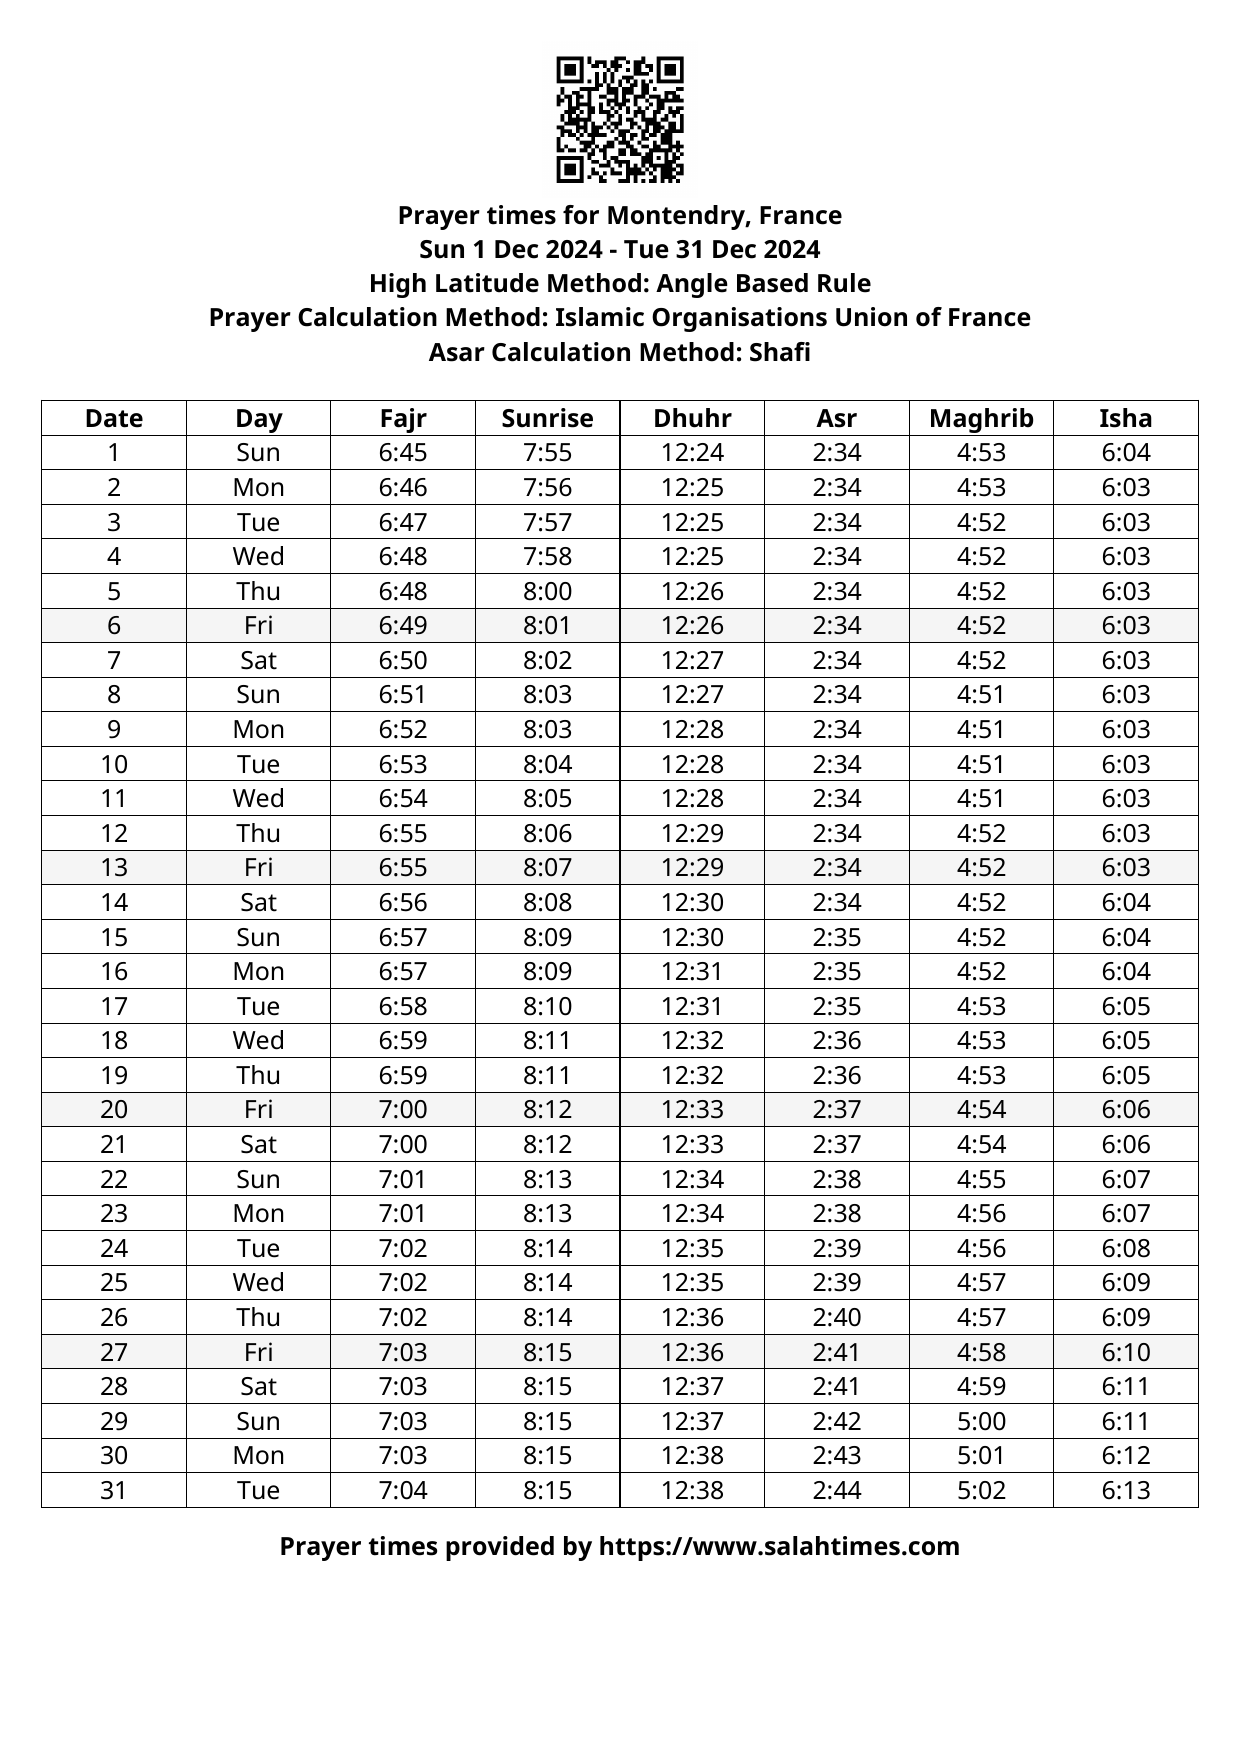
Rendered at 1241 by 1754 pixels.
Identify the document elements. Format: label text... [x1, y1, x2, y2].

table_cell 6:03 [1054, 816, 1198, 849]
table_header Sunrise [476, 401, 619, 434]
table_cell 7:01 [331, 1162, 475, 1195]
table_cell 2:34 [765, 539, 909, 573]
table_cell 12:34 [621, 1162, 764, 1195]
table_cell 2:34 [765, 712, 909, 746]
table_cell 25 [42, 1266, 186, 1299]
table_cell 8:02 [476, 643, 619, 677]
table_header Isha [1054, 401, 1198, 434]
table_cell 7:02 [331, 1231, 475, 1264]
table_cell 8:12 [476, 1093, 619, 1126]
table_cell 2:34 [765, 643, 909, 677]
table_cell Fri [187, 1335, 330, 1368]
table_cell 12:29 [621, 816, 764, 849]
table_cell 12 [42, 816, 186, 849]
table_cell 2:40 [765, 1300, 909, 1334]
table_cell 6:04 [1054, 885, 1198, 919]
table_cell 2:34 [765, 436, 909, 469]
table_cell Fri [187, 851, 330, 884]
table_cell 12:29 [621, 851, 764, 884]
table_cell 4:58 [910, 1335, 1053, 1368]
table_cell 2:37 [765, 1127, 909, 1161]
table_cell 8:13 [476, 1196, 619, 1230]
table_cell 3 [42, 505, 186, 538]
table_cell 4:52 [910, 885, 1053, 919]
table_cell 4:53 [910, 989, 1053, 1022]
table_cell 2:36 [765, 1058, 909, 1092]
table_cell 8 [42, 678, 186, 711]
table_cell 2:34 [765, 609, 909, 642]
table_cell Sat [187, 885, 330, 919]
table_cell 7:57 [476, 505, 619, 538]
table_cell Wed [187, 539, 330, 573]
table_cell 4:59 [910, 1369, 1053, 1403]
table_cell 4:51 [910, 781, 1053, 815]
table_cell 4:52 [910, 643, 1053, 677]
table_cell 30 [42, 1439, 186, 1472]
table_cell 12:28 [621, 781, 764, 815]
table_cell 8:08 [476, 885, 619, 919]
table_cell 2:41 [765, 1335, 909, 1368]
table_cell 2:35 [765, 989, 909, 1022]
table_cell 4:57 [910, 1300, 1053, 1334]
table_cell 12:38 [621, 1473, 764, 1507]
table_cell 22 [42, 1162, 186, 1195]
table_cell 8:03 [476, 712, 619, 746]
table_cell 12:31 [621, 989, 764, 1022]
text High Latitude Method: Angle Based Rule [42, 266, 1198, 300]
table_cell Tue [187, 989, 330, 1022]
table_cell 7:58 [476, 539, 619, 573]
table_cell 4:52 [910, 851, 1053, 884]
table_cell 5:01 [910, 1439, 1053, 1472]
table_cell Wed [187, 1266, 330, 1299]
table_cell 6:59 [331, 1024, 475, 1057]
table_cell 2:34 [765, 885, 909, 919]
table_cell 8:12 [476, 1127, 619, 1161]
table_cell 4:53 [910, 1024, 1053, 1057]
table_cell 29 [42, 1404, 186, 1437]
table_cell 4:52 [910, 609, 1053, 642]
table_cell 8:14 [476, 1266, 619, 1299]
table_cell 15 [42, 920, 186, 953]
table_cell 5 [42, 574, 186, 607]
text Asar Calculation Method: Shafi [42, 334, 1198, 368]
table_cell 4:56 [910, 1231, 1053, 1264]
table_cell 10 [42, 747, 186, 780]
table_cell 2:38 [765, 1196, 909, 1230]
table_cell Mon [187, 954, 330, 988]
table_header Dhuhr [621, 401, 764, 434]
table_cell 2:44 [765, 1473, 909, 1507]
text Sun 1 Dec 2024 - Tue 31 Dec 2024 [42, 232, 1198, 266]
table_cell 6:55 [331, 851, 475, 884]
table_cell Mon [187, 712, 330, 746]
table_cell 12:28 [621, 747, 764, 780]
table_cell 7:55 [476, 436, 619, 469]
table_cell 2 [42, 470, 186, 504]
table_cell 18 [42, 1024, 186, 1057]
table_cell Thu [187, 816, 330, 849]
table_cell 6:57 [331, 920, 475, 953]
table_cell 8:15 [476, 1369, 619, 1403]
table_cell Fri [187, 609, 330, 642]
table_cell 12:27 [621, 643, 764, 677]
table_cell 2:34 [765, 470, 909, 504]
table_cell 6:06 [1054, 1093, 1198, 1126]
table_header Maghrib [910, 401, 1053, 434]
table_cell 8:11 [476, 1024, 619, 1057]
table_cell Mon [187, 1196, 330, 1230]
table_cell 8:15 [476, 1404, 619, 1437]
table_cell 6:04 [1054, 954, 1198, 988]
table_cell 2:34 [765, 505, 909, 538]
table_cell Tue [187, 505, 330, 538]
table_cell 5:00 [910, 1404, 1053, 1437]
table_cell Sat [187, 1369, 330, 1403]
table_cell 4:56 [910, 1196, 1053, 1230]
table_cell 6:11 [1054, 1369, 1198, 1403]
table_header Asr [765, 401, 909, 434]
table_cell 6:07 [1054, 1162, 1198, 1195]
table_cell Thu [187, 1300, 330, 1334]
table_cell 4:53 [910, 470, 1053, 504]
table_cell 6:48 [331, 539, 475, 573]
table_cell 4:57 [910, 1266, 1053, 1299]
table_cell 7:03 [331, 1439, 475, 1472]
table_cell 6:10 [1054, 1335, 1198, 1368]
table_cell 12:33 [621, 1093, 764, 1126]
table_cell 8:01 [476, 609, 619, 642]
table_cell 2:41 [765, 1369, 909, 1403]
table_header Date [42, 401, 186, 434]
table_cell 7:03 [331, 1369, 475, 1403]
table_cell 6:03 [1054, 747, 1198, 780]
table_cell 8:11 [476, 1058, 619, 1092]
table_cell Sat [187, 1127, 330, 1161]
table_cell Fri [187, 1093, 330, 1126]
table_cell 6:03 [1054, 609, 1198, 642]
table_cell 21 [42, 1127, 186, 1161]
table_cell 7:56 [476, 470, 619, 504]
table_cell 2:42 [765, 1404, 909, 1437]
table_cell 7:00 [331, 1127, 475, 1161]
table_cell 27 [42, 1335, 186, 1368]
table_cell 12:35 [621, 1266, 764, 1299]
table_cell 12:36 [621, 1300, 764, 1334]
table_cell Sun [187, 436, 330, 469]
table_cell 6:52 [331, 712, 475, 746]
table_cell 7:04 [331, 1473, 475, 1507]
table_cell Wed [187, 1024, 330, 1057]
table_cell 31 [42, 1473, 186, 1507]
table_cell 12:35 [621, 1231, 764, 1264]
table_cell 2:37 [765, 1093, 909, 1126]
table_cell 6:49 [331, 609, 475, 642]
table_cell 12:26 [621, 574, 764, 607]
table_cell 6:03 [1054, 505, 1198, 538]
table_cell 4:52 [910, 920, 1053, 953]
table_cell Sun [187, 1404, 330, 1437]
table_cell 6:45 [331, 436, 475, 469]
table_cell 2:34 [765, 574, 909, 607]
table_cell 4:54 [910, 1093, 1053, 1126]
table_cell 8:03 [476, 678, 619, 711]
table_cell 24 [42, 1231, 186, 1264]
text Prayer Calculation Method: Islamic Organisations Union of France [42, 300, 1198, 334]
table_cell 4:52 [910, 505, 1053, 538]
table_cell 2:38 [765, 1162, 909, 1195]
table_cell 12:32 [621, 1024, 764, 1057]
table_cell 7 [42, 643, 186, 677]
table_cell 6:13 [1054, 1473, 1198, 1507]
table_cell 6:04 [1054, 920, 1198, 953]
table_cell 7:01 [331, 1196, 475, 1230]
table_cell 6:03 [1054, 539, 1198, 573]
picture [542, 41, 699, 198]
table_cell 4:52 [910, 816, 1053, 849]
table_cell 6:55 [331, 816, 475, 849]
table_cell 8:14 [476, 1300, 619, 1334]
table_cell 26 [42, 1300, 186, 1334]
table_cell 4:52 [910, 954, 1053, 988]
table_cell 6:04 [1054, 436, 1198, 469]
table_cell Sun [187, 678, 330, 711]
table_cell 2:36 [765, 1024, 909, 1057]
table_cell 2:34 [765, 747, 909, 780]
table_cell 6:11 [1054, 1404, 1198, 1437]
table_cell 7:03 [331, 1335, 475, 1368]
table_cell 28 [42, 1369, 186, 1403]
table_cell 8:15 [476, 1439, 619, 1472]
table_cell 6:51 [331, 678, 475, 711]
table_cell 16 [42, 954, 186, 988]
table_cell 6:03 [1054, 470, 1198, 504]
table_cell 1 [42, 436, 186, 469]
table_cell Mon [187, 1439, 330, 1472]
table_cell 2:43 [765, 1439, 909, 1472]
table_cell Sun [187, 920, 330, 953]
table_cell Wed [187, 781, 330, 815]
table_cell 8:09 [476, 954, 619, 988]
table_cell 6:05 [1054, 989, 1198, 1022]
table_cell 6:47 [331, 505, 475, 538]
table_cell 12:37 [621, 1404, 764, 1437]
table_cell 2:34 [765, 851, 909, 884]
table_cell 6:09 [1054, 1266, 1198, 1299]
table_cell 12:25 [621, 539, 764, 573]
table_cell 8:10 [476, 989, 619, 1022]
table_cell 12:30 [621, 885, 764, 919]
table_cell 2:39 [765, 1266, 909, 1299]
table_cell 7:02 [331, 1266, 475, 1299]
table_cell 12:32 [621, 1058, 764, 1092]
table_cell 8:07 [476, 851, 619, 884]
table_cell 12:33 [621, 1127, 764, 1161]
table_cell 6:59 [331, 1058, 475, 1092]
table_cell 4:51 [910, 747, 1053, 780]
table_cell 4:55 [910, 1162, 1053, 1195]
table_cell 6:56 [331, 885, 475, 919]
table_cell 4:53 [910, 1058, 1053, 1092]
table_cell 6:07 [1054, 1196, 1198, 1230]
table_cell 8:09 [476, 920, 619, 953]
table_cell 6:08 [1054, 1231, 1198, 1264]
table_cell 12:37 [621, 1369, 764, 1403]
table_cell 4:52 [910, 574, 1053, 607]
table_cell 4:51 [910, 678, 1053, 711]
table_cell 6 [42, 609, 186, 642]
table_cell 6:48 [331, 574, 475, 607]
table_cell 2:34 [765, 781, 909, 815]
table_cell 6:53 [331, 747, 475, 780]
table_cell 6:03 [1054, 712, 1198, 746]
table_cell 12:28 [621, 712, 764, 746]
table_cell 11 [42, 781, 186, 815]
table_cell 12:25 [621, 470, 764, 504]
table_cell 4:54 [910, 1127, 1053, 1161]
table_cell 6:03 [1054, 643, 1198, 677]
table_cell 8:06 [476, 816, 619, 849]
table_cell 12:24 [621, 436, 764, 469]
table_cell 6:57 [331, 954, 475, 988]
table_cell 4:52 [910, 539, 1053, 573]
table_cell 2:34 [765, 816, 909, 849]
table_cell 6:50 [331, 643, 475, 677]
table_cell 7:03 [331, 1404, 475, 1437]
table_cell 2:39 [765, 1231, 909, 1264]
table_cell 4 [42, 539, 186, 573]
table_cell 17 [42, 989, 186, 1022]
table_cell Mon [187, 470, 330, 504]
table_cell 6:03 [1054, 574, 1198, 607]
table_cell 6:03 [1054, 851, 1198, 884]
table_cell 2:34 [765, 678, 909, 711]
table_cell 6:58 [331, 989, 475, 1022]
table_cell 12:34 [621, 1196, 764, 1230]
text Prayer times provided by https://www.salahtimes.com [42, 1528, 1198, 1563]
table_cell 5:02 [910, 1473, 1053, 1507]
table_cell 14 [42, 885, 186, 919]
table_cell 6:03 [1054, 678, 1198, 711]
table_cell 6:09 [1054, 1300, 1198, 1334]
table_cell 12:30 [621, 920, 764, 953]
table_cell 8:15 [476, 1473, 619, 1507]
table_cell Thu [187, 574, 330, 607]
table_cell 20 [42, 1093, 186, 1126]
table_cell 8:00 [476, 574, 619, 607]
table_cell 6:06 [1054, 1127, 1198, 1161]
table_cell Tue [187, 1473, 330, 1507]
table_cell 12:38 [621, 1439, 764, 1472]
table_cell Sat [187, 643, 330, 677]
table_cell Tue [187, 1231, 330, 1264]
table_cell 8:15 [476, 1335, 619, 1368]
table_cell 2:35 [765, 954, 909, 988]
table_cell 6:54 [331, 781, 475, 815]
table_cell 8:14 [476, 1231, 619, 1264]
text Prayer times for Montendry, France [42, 198, 1198, 232]
table_cell 6:12 [1054, 1439, 1198, 1472]
table_cell 2:35 [765, 920, 909, 953]
table_header Day [187, 401, 330, 434]
table_cell 12:31 [621, 954, 764, 988]
table_cell 6:03 [1054, 781, 1198, 815]
table_cell 23 [42, 1196, 186, 1230]
table_cell 8:04 [476, 747, 619, 780]
table_cell 7:00 [331, 1093, 475, 1126]
table_cell 7:02 [331, 1300, 475, 1334]
table_cell 19 [42, 1058, 186, 1092]
table_cell Thu [187, 1058, 330, 1092]
table_cell 6:05 [1054, 1024, 1198, 1057]
table_cell 12:36 [621, 1335, 764, 1368]
table_cell 8:05 [476, 781, 619, 815]
table_cell 13 [42, 851, 186, 884]
table_cell 12:27 [621, 678, 764, 711]
table_cell 4:53 [910, 436, 1053, 469]
table_cell Tue [187, 747, 330, 780]
table_header Fajr [331, 401, 475, 434]
table_cell 6:05 [1054, 1058, 1198, 1092]
table_cell 12:26 [621, 609, 764, 642]
table_cell 8:13 [476, 1162, 619, 1195]
table_cell Sun [187, 1162, 330, 1195]
table_cell 6:46 [331, 470, 475, 504]
table_cell 9 [42, 712, 186, 746]
table_cell 4:51 [910, 712, 1053, 746]
table_cell 12:25 [621, 505, 764, 538]
